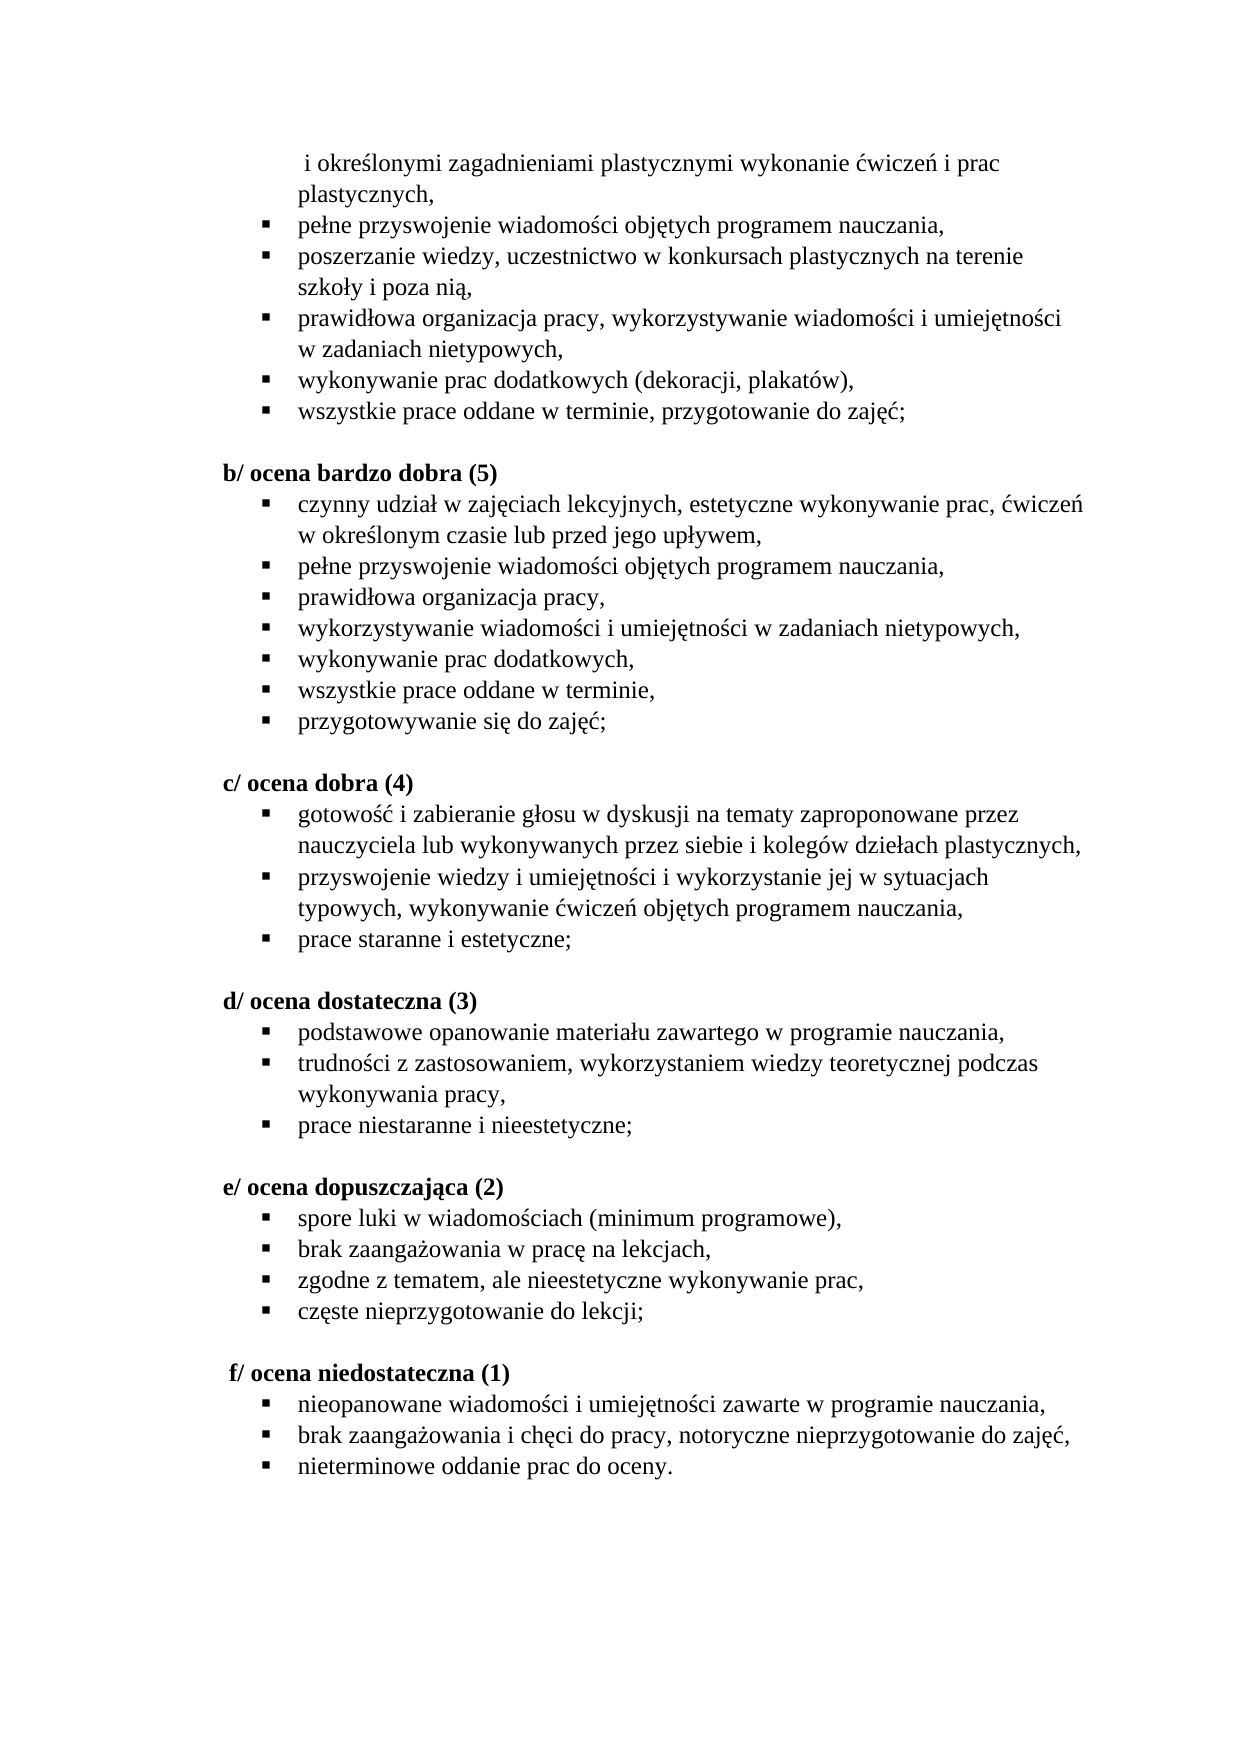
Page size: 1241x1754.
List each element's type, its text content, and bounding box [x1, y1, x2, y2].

list prawidłowa organizacja pracy, wykorzystywanie wiadomości i umiejętności w zadaniach nietypowych, [260, 303, 1093, 363]
list prawidłowa organizacja pracy, [260, 582, 1093, 611]
list podstawowe opanowanie materiału zawartego w programie nauczania, [260, 1017, 1093, 1046]
list c/ ocena dobra (4) [223, 768, 1093, 797]
list wykonywanie prac dodatkowych, [260, 644, 1093, 673]
list poszerzanie wiedzy, uczestnictwo w konkursach plastycznych na terenie szkoły i poza nią, [260, 241, 1093, 301]
list d/ ocena dostateczna (3) [223, 986, 1093, 1014]
list zgodne z tematem, ale nieestetyczne wykonywanie prac, [260, 1265, 1093, 1294]
list b/ ocena bardzo dobra (5) [223, 458, 1093, 487]
list wykonywanie prac dodatkowych (dekoracji, plakatów), [260, 365, 1093, 394]
list prace niestaranne i nieestetyczne; [260, 1110, 1093, 1139]
list czynny udział w zajęciach lekcyjnych, estetyczne wykonywanie prac, ćwiczeń w określonym czasie lub przed jego upływem, [260, 489, 1093, 549]
list nieterminowe oddanie prac do oceny. [260, 1451, 1093, 1480]
list brak zaangażowania i chęci do pracy, notoryczne nieprzygotowanie do zajęć, [260, 1420, 1093, 1449]
list przyswojenie wiedzy i umiejętności i wykorzystanie jej w sytuacjach typowych, wykonywanie ćwiczeń objętych programem nauczania, [260, 862, 1093, 921]
list wszystkie prace oddane w terminie, przygotowanie do zajęć; [260, 396, 1093, 425]
list spore luki w wiadomościach (minimum programowe), [260, 1203, 1093, 1232]
list wszystkie prace oddane w terminie, [260, 675, 1093, 704]
list częste nieprzygotowanie do lekcji; [260, 1296, 1093, 1325]
list pełne przyswojenie wiadomości objętych programem nauczania, [260, 210, 1093, 238]
list gotowość i zabieranie głosu w dyskusji na tematy zaproponowane przez nauczyciela lub wykonywanych przez siebie i kolegów dziełach plastycznych, [260, 799, 1093, 859]
list f/ ocena niedostateczna (1) [223, 1358, 1093, 1387]
list nieopanowane wiadomości i umiejętności zawarte w programie nauczania, [260, 1389, 1093, 1418]
list brak zaangażowania w pracę na lekcjach, [260, 1234, 1093, 1263]
list trudności z zastosowaniem, wykorzystaniem wiedzy teoretycznej podczas wykonywania pracy, [260, 1048, 1093, 1108]
list pełne przyswojenie wiadomości objętych programem nauczania, [260, 551, 1093, 580]
list przygotowywanie się do zajęć; [260, 706, 1093, 735]
list prace staranne i estetyczne; [260, 924, 1093, 952]
list i określonymi zagadnieniami plastycznymi wykonanie ćwiczeń i prac plastycznych, [298, 148, 1093, 207]
list wykorzystywanie wiadomości i umiejętności w zadaniach nietypowych, [260, 613, 1093, 642]
list e/ ocena dopuszczająca (2) [223, 1172, 1093, 1201]
